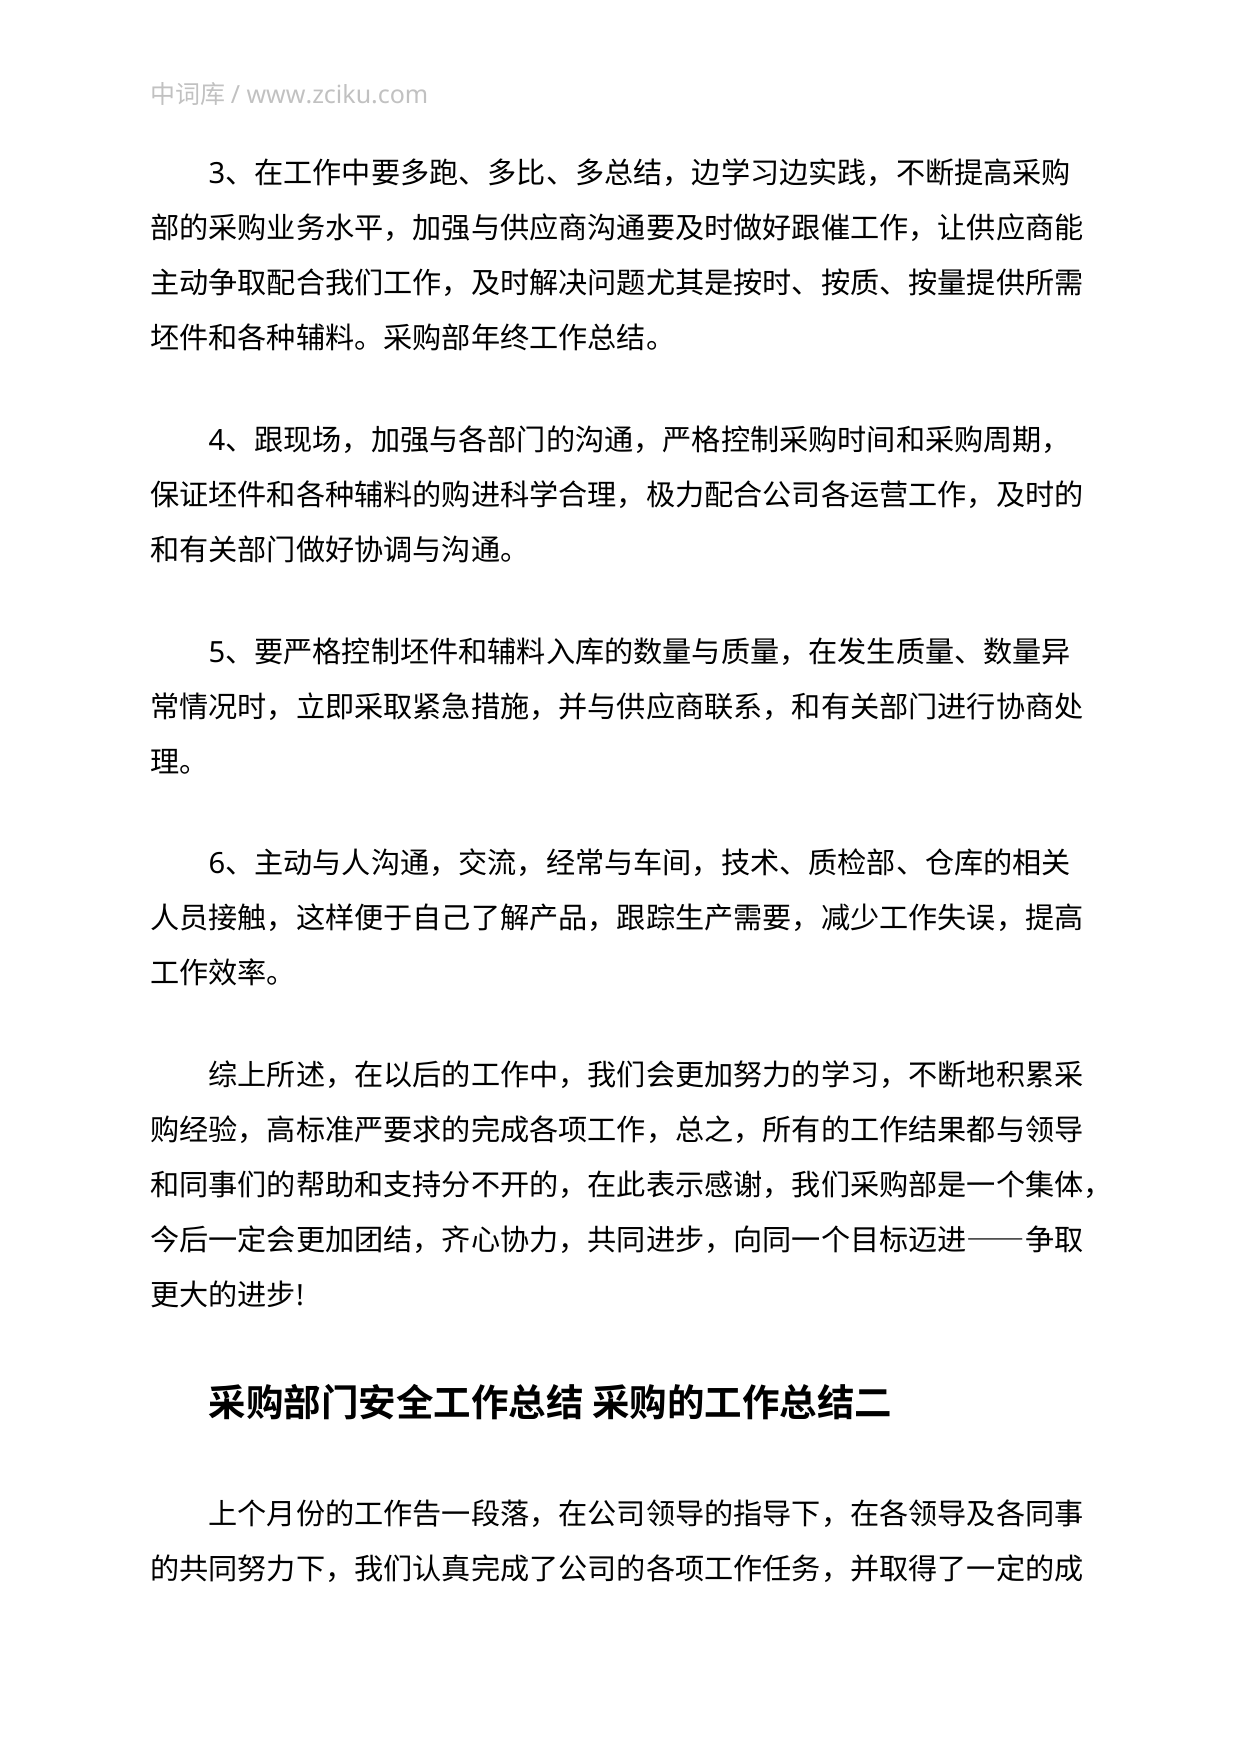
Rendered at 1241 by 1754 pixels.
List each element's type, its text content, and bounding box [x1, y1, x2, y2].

text 3、在工作中要多跑、多比、多总结，边学习边实践，不断提高采购部的采购业务水平，加强与供应商沟通要及时做好跟催工作，让供应商能主动争取配合我们工作，及时解决问题尤其是按时、按质、按量提供所需坯件和各种辅料。采购部年终工作总结。 [150, 150, 1090, 357]
text 综上所述，在以后的工作中，我们会更加努力的学习，不断地积累采购经验，高标准严要求的完成各项工作，总之，所有的工作结果都与领导和同事们的帮助和支持分不开的，在此表示感谢，我们采购部是一个集体，今后一定会更加团结，齐心协力，共同进步，向同一个目标迈进——争取更大的进步! [150, 1052, 1090, 1313]
text 采购部门安全工作总结 采购的工作总结二 [150, 1373, 1090, 1427]
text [150, 1491, 1090, 1588]
text 4、跟现场，加强与各部门的沟通，严格控制采购时间和采购周期，保证坯件和各种辅料的购进科学合理，极力配合公司各运营工作，及时的和有关部门做好协调与沟通。 [150, 417, 1090, 569]
text 5、要严格控制坯件和辅料入库的数量与质量，在发生质量、数量异常情况时，立即采取紧急措施，并与供应商联系，和有关部门进行协商处理。 [150, 628, 1090, 780]
text 6、主动与人沟通，交流，经常与车间，技术、质检部、仓库的相关人员接触，这样便于自己了解产品，跟踪生产需要，减少工作失误，提高工作效率。 [150, 840, 1090, 992]
